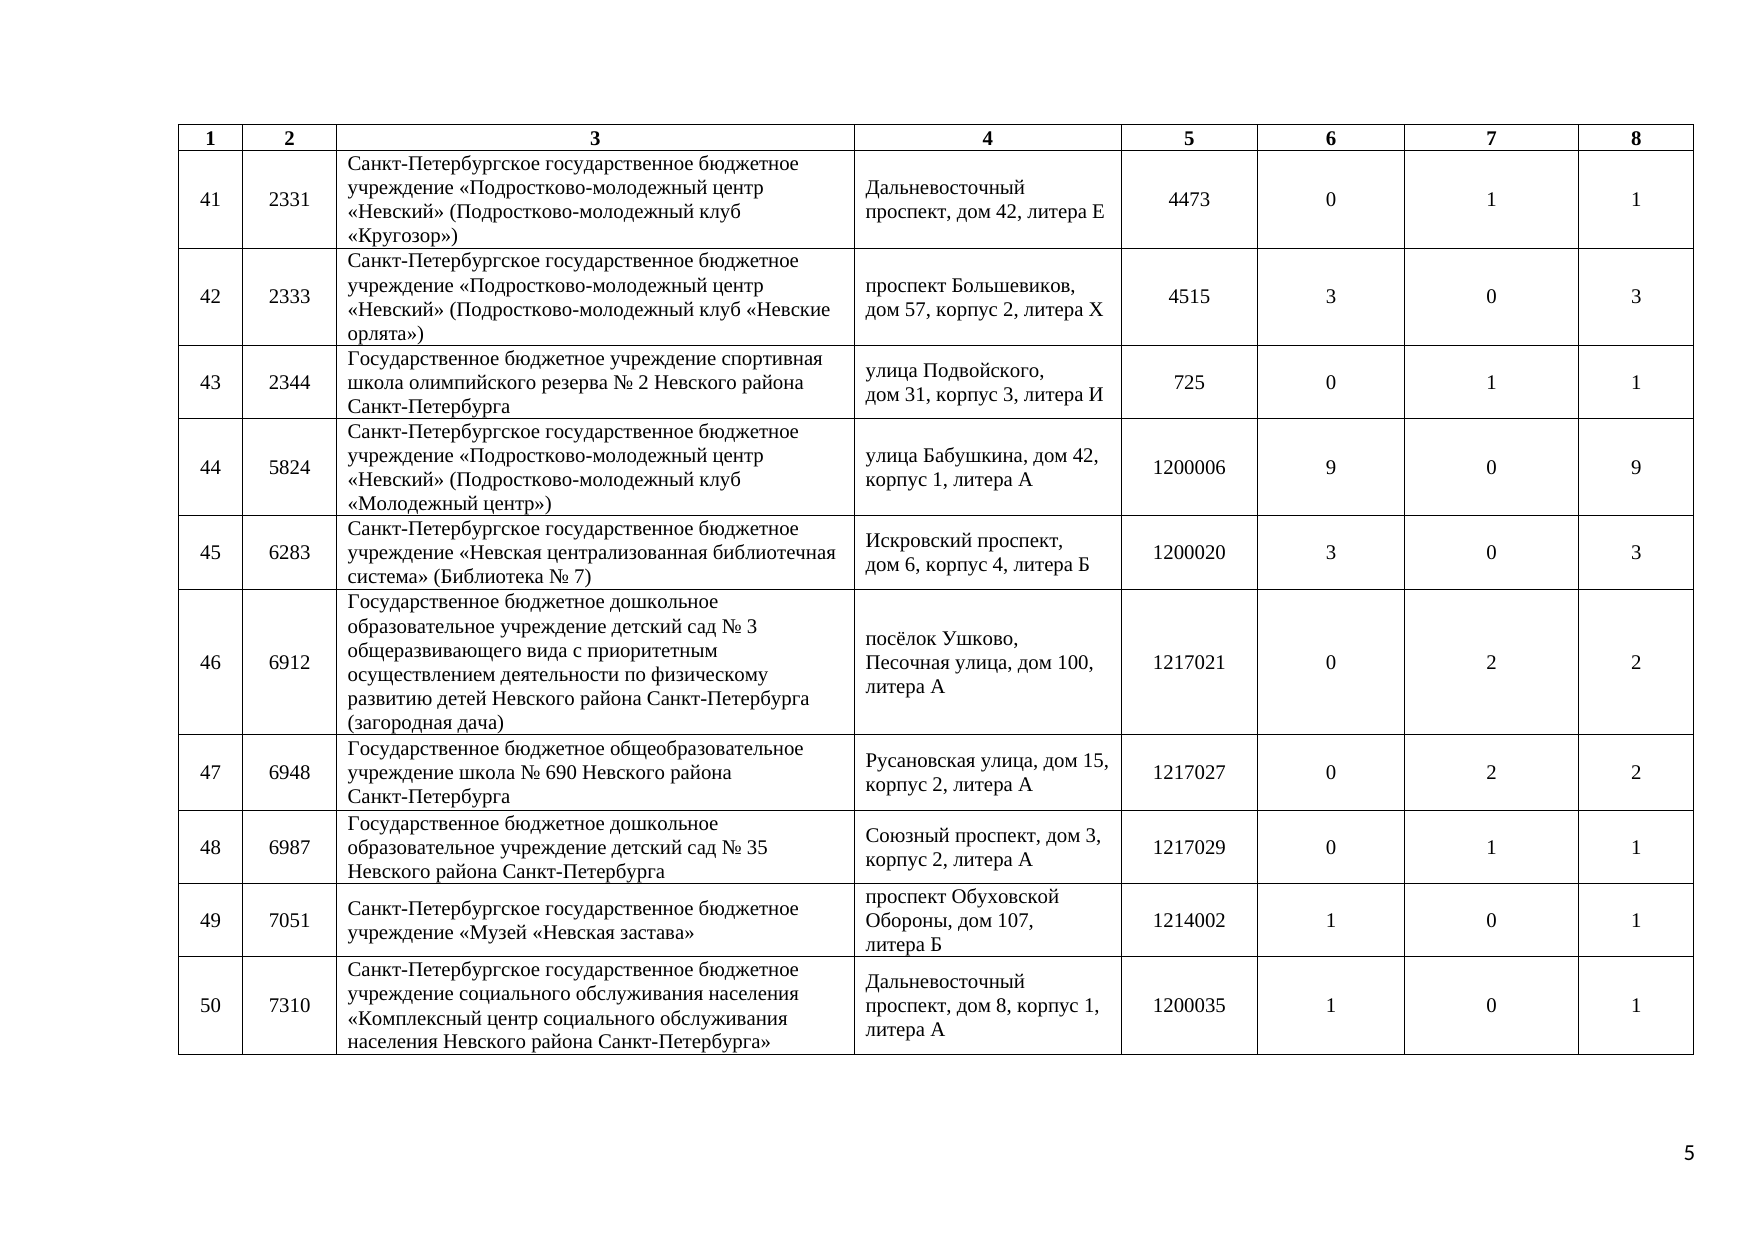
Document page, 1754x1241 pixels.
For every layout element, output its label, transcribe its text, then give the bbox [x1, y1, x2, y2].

table_cell 0 [1258, 346, 1404, 418]
table_header 2 [243, 125, 336, 150]
table_cell 0 [1405, 884, 1578, 956]
table_cell Санкт-Петербургское государственное бюджетное учреждение «Невская централизованная библиотечная система» (Библиотека № 7) [337, 516, 854, 588]
table_header 3 [337, 125, 854, 150]
table_cell 1200006 [1122, 419, 1257, 515]
table_cell 44 [179, 419, 242, 515]
table_cell 1217029 [1122, 811, 1257, 883]
table_cell 0 [1405, 516, 1578, 588]
table_cell 2331 [243, 151, 336, 247]
table_cell 2 [1579, 590, 1693, 734]
table_cell 9 [1258, 419, 1404, 515]
table_cell 1217021 [1122, 590, 1257, 734]
table_cell 6987 [243, 811, 336, 883]
table_cell 0 [1258, 811, 1404, 883]
table_cell 48 [179, 811, 242, 883]
table_header 6 [1258, 125, 1404, 150]
table_header 4 [855, 125, 1121, 150]
table_cell Государственное бюджетное дошкольное образовательное учреждение детский сад № 3 общеразвивающего вида с приоритетным осуществлением деятельности по физическому развитию детей Невского района Санкт-Петербурга (загородная дача) [337, 590, 854, 734]
table_cell 0 [1258, 590, 1404, 734]
table_cell 725 [1122, 346, 1257, 418]
table_cell 0 [1405, 419, 1578, 515]
table_cell 3 [1579, 516, 1693, 588]
table_header 8 [1579, 125, 1693, 150]
table_cell 1 [1405, 346, 1578, 418]
table_cell 1 [1579, 957, 1693, 1053]
table_cell 0 [1405, 957, 1578, 1053]
table_cell улица Бабушкина, дом 42, корпус 1, литера А [855, 419, 1121, 515]
table_cell посёлок Ушково, Песочная улица, дом 100, литера А [855, 590, 1121, 734]
table_cell 1 [1405, 811, 1578, 883]
table_cell улица Подвойского, дом 31, корпус 3, литера И [855, 346, 1121, 418]
table_cell 49 [179, 884, 242, 956]
table_cell 6283 [243, 516, 336, 588]
table_cell 6948 [243, 735, 336, 810]
table_cell 43 [179, 346, 242, 418]
table_cell Санкт-Петербургское государственное бюджетное учреждение «Подростково-молодежный центр «Невский» (Подростково-молодежный клуб «Кругозор») [337, 151, 854, 247]
table_cell 2333 [243, 249, 336, 345]
table_cell 0 [1405, 249, 1578, 345]
table_cell 3 [1258, 516, 1404, 588]
table_cell 1 [1579, 811, 1693, 883]
table_cell 6912 [243, 590, 336, 734]
table_cell 4473 [1122, 151, 1257, 247]
table_cell 1217027 [1122, 735, 1257, 810]
table_cell Дальневосточный проспект, дом 8, корпус 1, литера А [855, 957, 1121, 1053]
table_cell Санкт-Петербургское государственное бюджетное учреждение «Подростково-молодежный центр «Невский» (Подростково-молодежный клуб «Молодежный центр») [337, 419, 854, 515]
table_cell 50 [179, 957, 242, 1053]
table_cell 45 [179, 516, 242, 588]
table_cell Санкт-Петербургское государственное бюджетное учреждение «Подростково-молодежный центр «Невский» (Подростково-молодежный клуб «Невские орлята») [337, 249, 854, 345]
table_cell 0 [1258, 735, 1404, 810]
table_cell 46 [179, 590, 242, 734]
table_cell 2 [1405, 735, 1578, 810]
table_cell 2 [1405, 590, 1578, 734]
table_cell 2 [1579, 735, 1693, 810]
table_cell 1 [1579, 151, 1693, 247]
table_cell Государственное бюджетное дошкольное образовательное учреждение детский сад № 35 Невского района Санкт-Петербурга [337, 811, 854, 883]
table_cell 1 [1258, 957, 1404, 1053]
table_cell 0 [1258, 151, 1404, 247]
table_cell 5824 [243, 419, 336, 515]
table_header 7 [1405, 125, 1578, 150]
table_cell Санкт-Петербургское государственное бюджетное учреждение социального обслуживания населения «Комплексный центр социального обслуживания населения Невского района Санкт-Петербурга» [337, 957, 854, 1053]
table_header 1 [179, 125, 242, 150]
table_cell 4515 [1122, 249, 1257, 345]
table_cell Искровский проспект, дом 6, корпус 4, литера Б [855, 516, 1121, 588]
table_cell Санкт-Петербургское государственное бюджетное учреждение «Музей «Невская застава» [337, 884, 854, 956]
table_cell Государственное бюджетное учреждение спортивная школа олимпийского резерва № 2 Невского района Санкт-Петербурга [337, 346, 854, 418]
table_cell 1 [1258, 884, 1404, 956]
table_cell 42 [179, 249, 242, 345]
table_cell 1214002 [1122, 884, 1257, 956]
table_cell 3 [1258, 249, 1404, 345]
table_header 5 [1122, 125, 1257, 150]
table_cell 9 [1579, 419, 1693, 515]
table_cell 1200020 [1122, 516, 1257, 588]
table_cell Русановская улица, дом 15, корпус 2, литера А [855, 735, 1121, 810]
table_cell 1 [1405, 151, 1578, 247]
table_cell 7051 [243, 884, 336, 956]
table_cell Дальневосточный проспект, дом 42, литера Е [855, 151, 1121, 247]
table_cell 1200035 [1122, 957, 1257, 1053]
table_cell 1 [1579, 884, 1693, 956]
table_cell 1 [1579, 346, 1693, 418]
table_cell 7310 [243, 957, 336, 1053]
table_cell 2344 [243, 346, 336, 418]
table_cell проспект Большевиков, дом 57, корпус 2, литера Х [855, 249, 1121, 345]
table_cell проспект Обуховской Обороны, дом 107, литера Б [855, 884, 1121, 956]
table_cell 41 [179, 151, 242, 247]
table_cell 47 [179, 735, 242, 810]
table_cell 3 [1579, 249, 1693, 345]
table_cell Государственное бюджетное общеобразовательное учреждение школа № 690 Невского района Санкт-Петербурга [337, 735, 854, 810]
table_cell Союзный проспект, дом 3, корпус 2, литера А [855, 811, 1121, 883]
